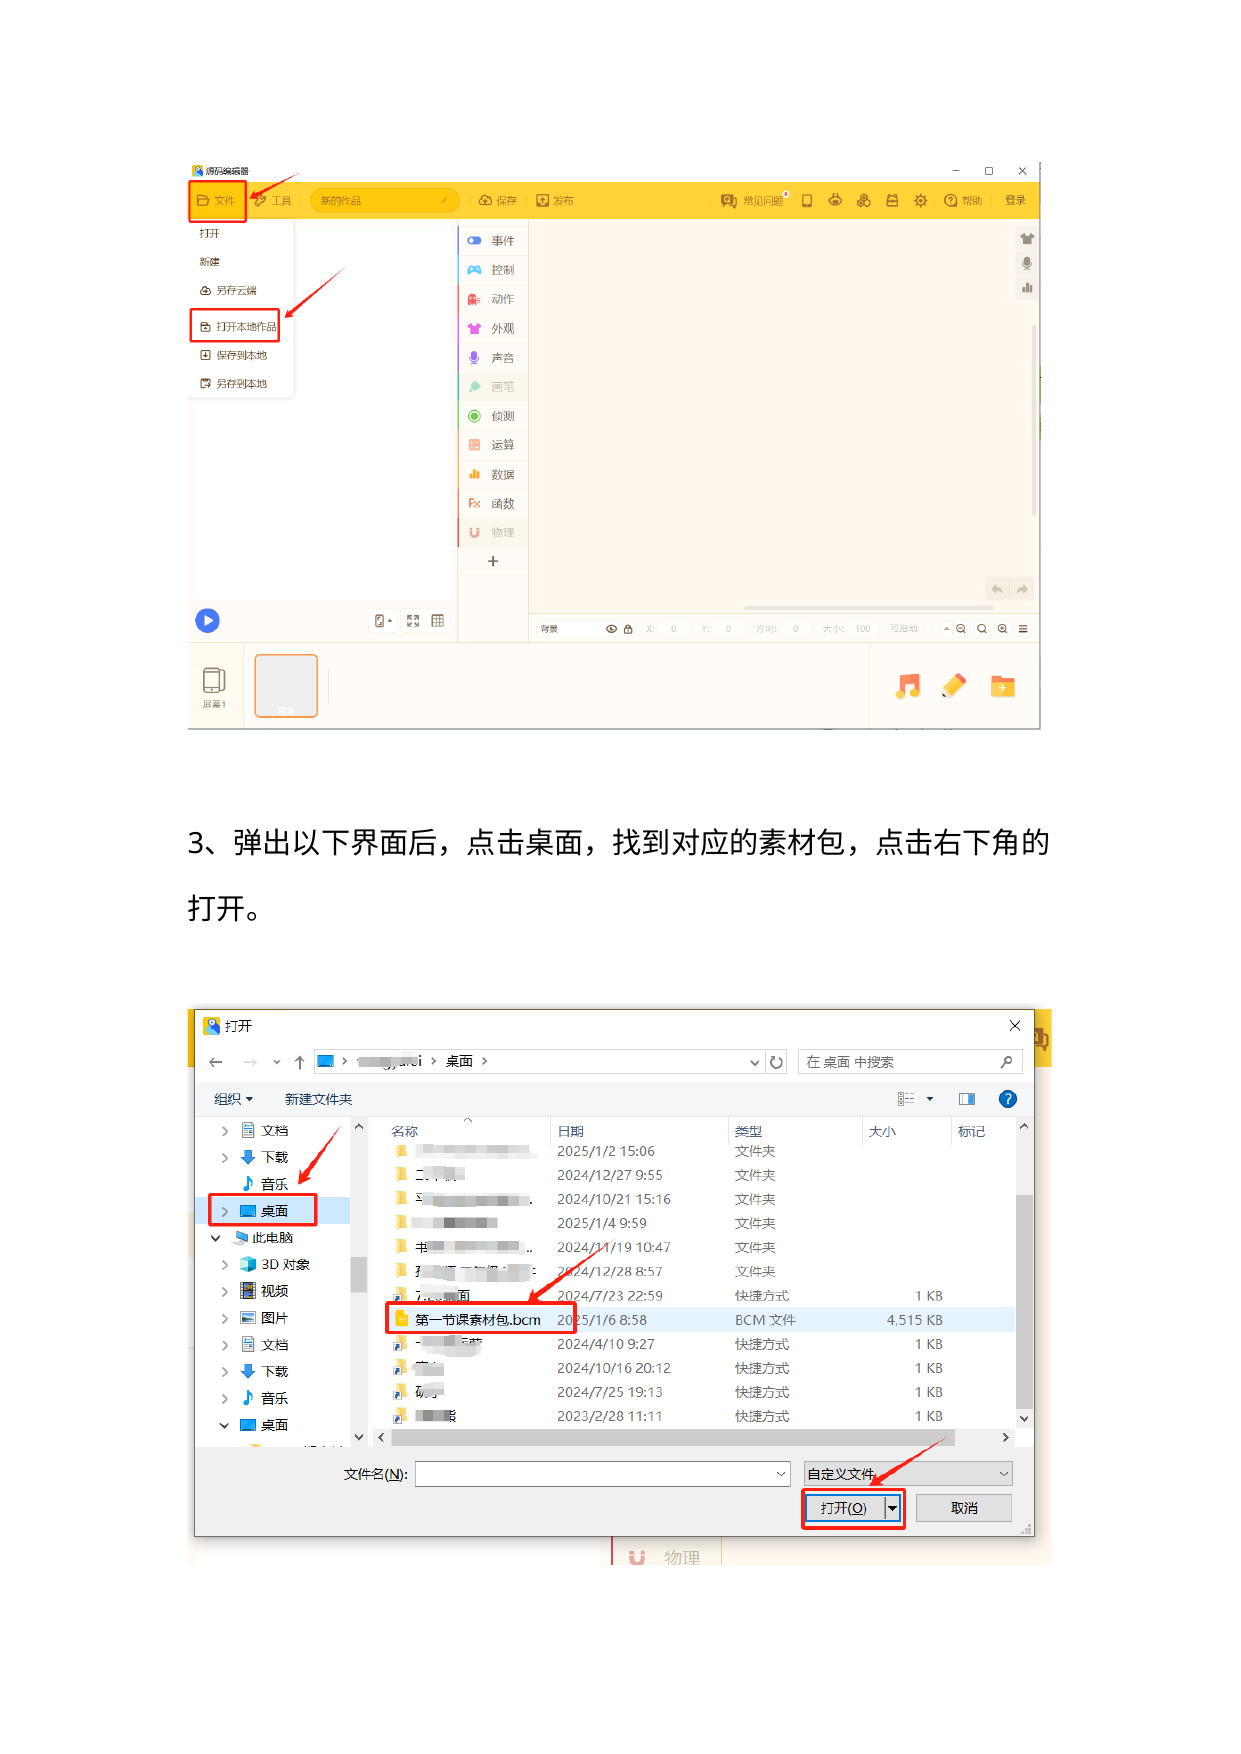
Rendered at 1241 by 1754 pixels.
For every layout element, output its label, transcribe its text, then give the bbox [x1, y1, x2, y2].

picture [187, 1003, 1052, 1565]
list 3、弹出以下界面后，点击桌面，找到对应的素材包，点击右下角的打开。 [187, 809, 1053, 939]
picture [187, 162, 1041, 730]
